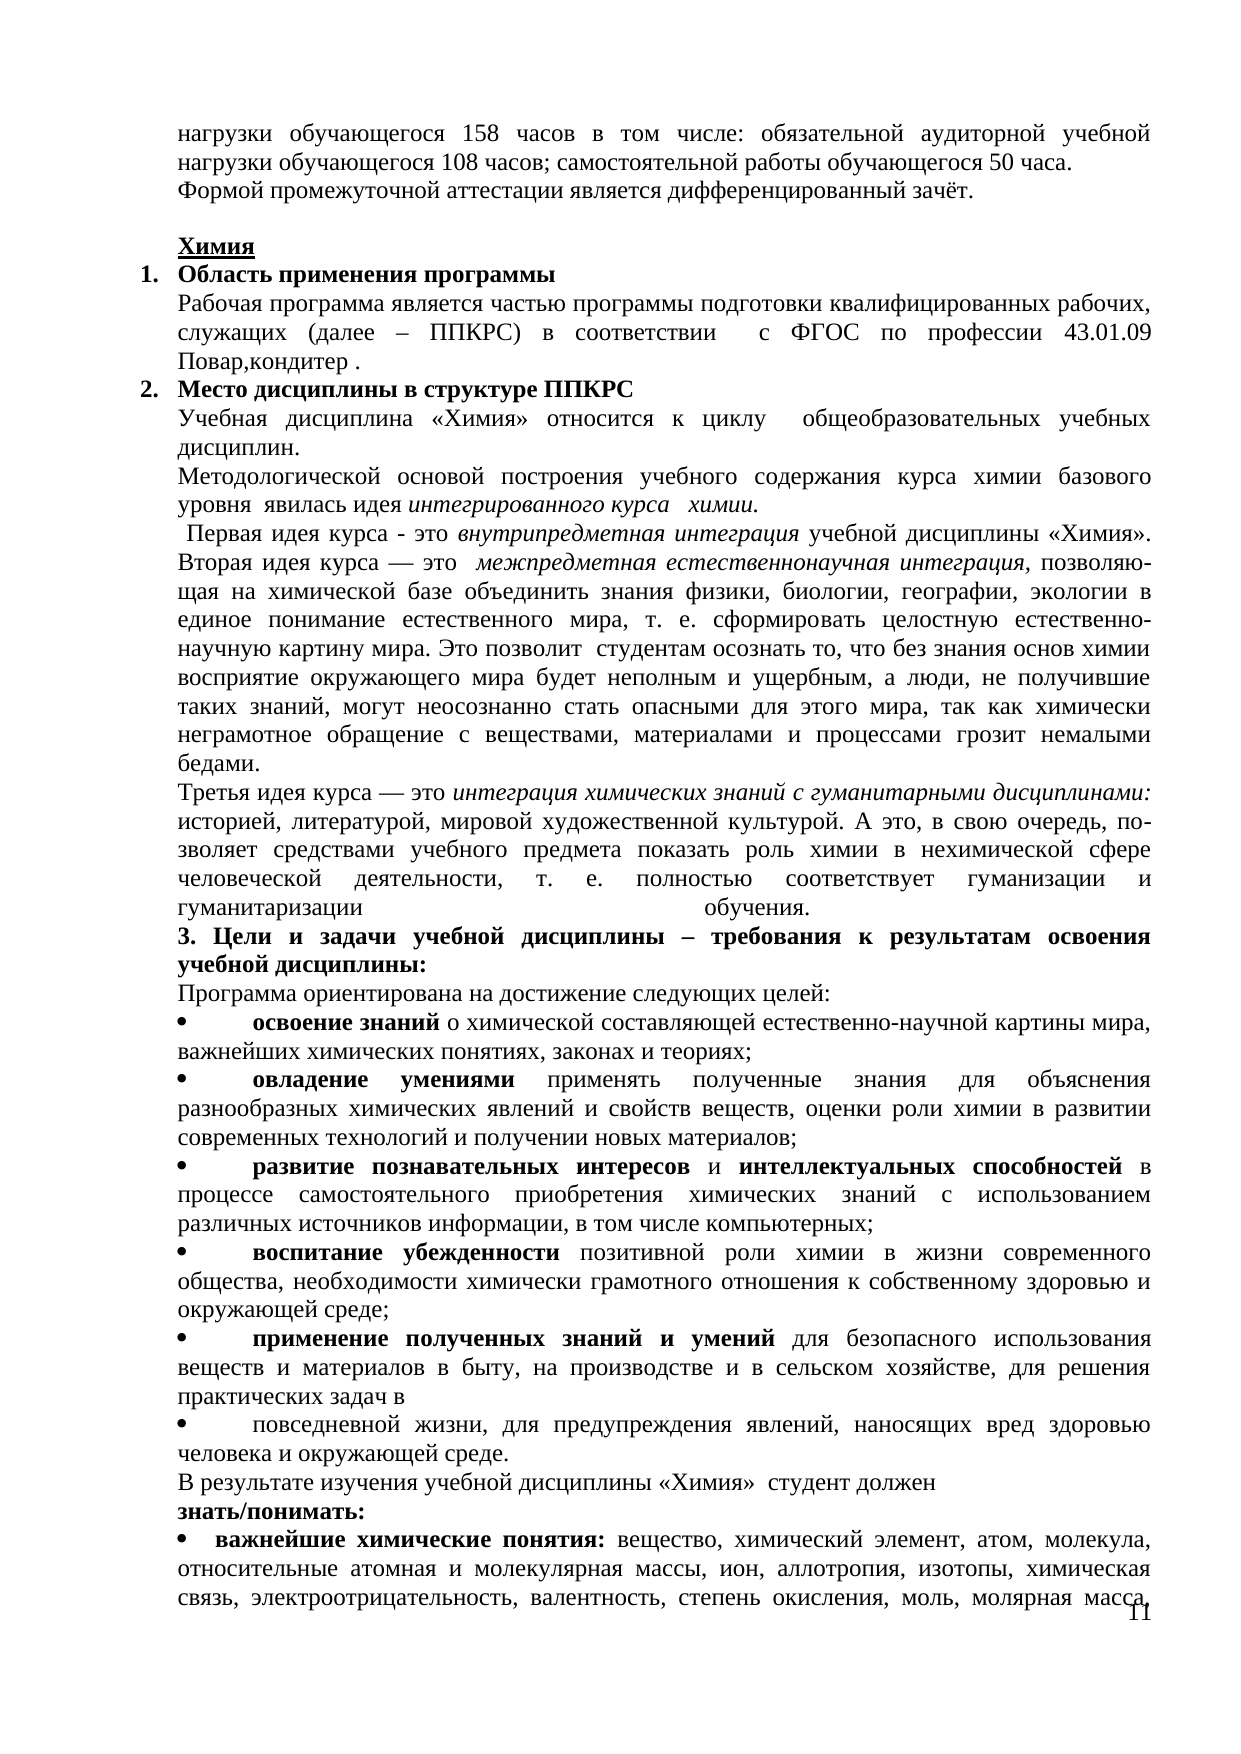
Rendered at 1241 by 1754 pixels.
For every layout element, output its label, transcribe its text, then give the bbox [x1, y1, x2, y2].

list овладение умениями применять полученные знания для объяснения разнообразных химических явлений и свойств веществ, оценки роли химии в развитии современных технологий и получении новых материалов; [177, 1064, 1152, 1151]
text В результате изучения учебной дисциплины «Химия» студент должен [177, 1467, 1152, 1496]
text Формой промежуточной аттестации является дифференцированный зачёт. [177, 176, 1152, 204]
text знать/понимать: [177, 1496, 1152, 1524]
list освоение знаний о химической составляющей естественно-научной картины мира, важнейших химических понятиях, законах и теориях; [177, 1007, 1152, 1064]
text Первая идея курса - это внутрипредметная интеграция учебной дисциплины «Химия». Вторая идея курса — это межпредметная естественнонаучная интеграция, позволяющая на химической базе объединить знания физики, биологии, географии, экологии в единое понимание естественного мира, т. е. сформировать целостную естественно-научную картину мира. Это позволит студентам осознать то, что без знания основ химии восприятие окружающего мира будет неполным и ущербным, а люди, не получившие таких знаний, могут неосознанно стать опасными для этого мира, так как химически неграмотное обращение с веществами, материалами и процессами грозит немалыми бедами. [177, 518, 1152, 777]
list применение полученных знаний и умений для безопасного использования веществ и материалов в быту, на производстве и в сельском хозяйстве, для решения практических задач в [177, 1323, 1152, 1409]
text Программа ориентирована на достижение следующих целей: [177, 978, 1152, 1007]
text Третья идея курса — это интеграция химических знаний с гуманитарными дисциплинами: историей, литературой, мировой художественной культурой. А это, в свою очередь, позволяет средствами учебного предмета показать роль химии в нехимической сфере человеческой деятельности, т. е. полностью соответствует гуманизации и гуманитаризации обучения. 3. Цели и задачи учебной дисциплины – требования к результатам освоения учебной дисциплины: [177, 777, 1152, 978]
list повседневной жизни, для предупреждения явлений, наносящих вред здоровью человека и окружающей среде. [177, 1409, 1152, 1467]
text Учебная дисциплина «Химия» относится к циклу общеобразовательных учебных дисциплин. [177, 403, 1152, 461]
list Место дисциплины в структуре ППКРС [140, 374, 1152, 403]
text Методологической основой построения учебного содержания курса химии базового уровня явилась идея интегрированного курса химии. [177, 461, 1152, 518]
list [177, 1524, 1152, 1611]
text Химия [177, 231, 1152, 259]
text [177, 118, 1152, 176]
list воспитание убежденности позитивной роли химии в жизни современного общества, необходимости химически грамотного отношения к собственному здоровью и окружающей среде; [177, 1237, 1152, 1323]
text Рабочая программа является частью программы подготовки квалифицированных рабочих, служащих (далее – ППКРС) в соответствии с ФГОС по профессии 43.01.09 Повар,кондитер . [177, 288, 1152, 374]
list Область применения программы [140, 259, 1152, 288]
list развитие познавательных интересов и интеллектуальных способностей в процессе самостоятельного приобретения химических знаний с использованием различных источников информации, в том числе компьютерных; [177, 1151, 1152, 1237]
